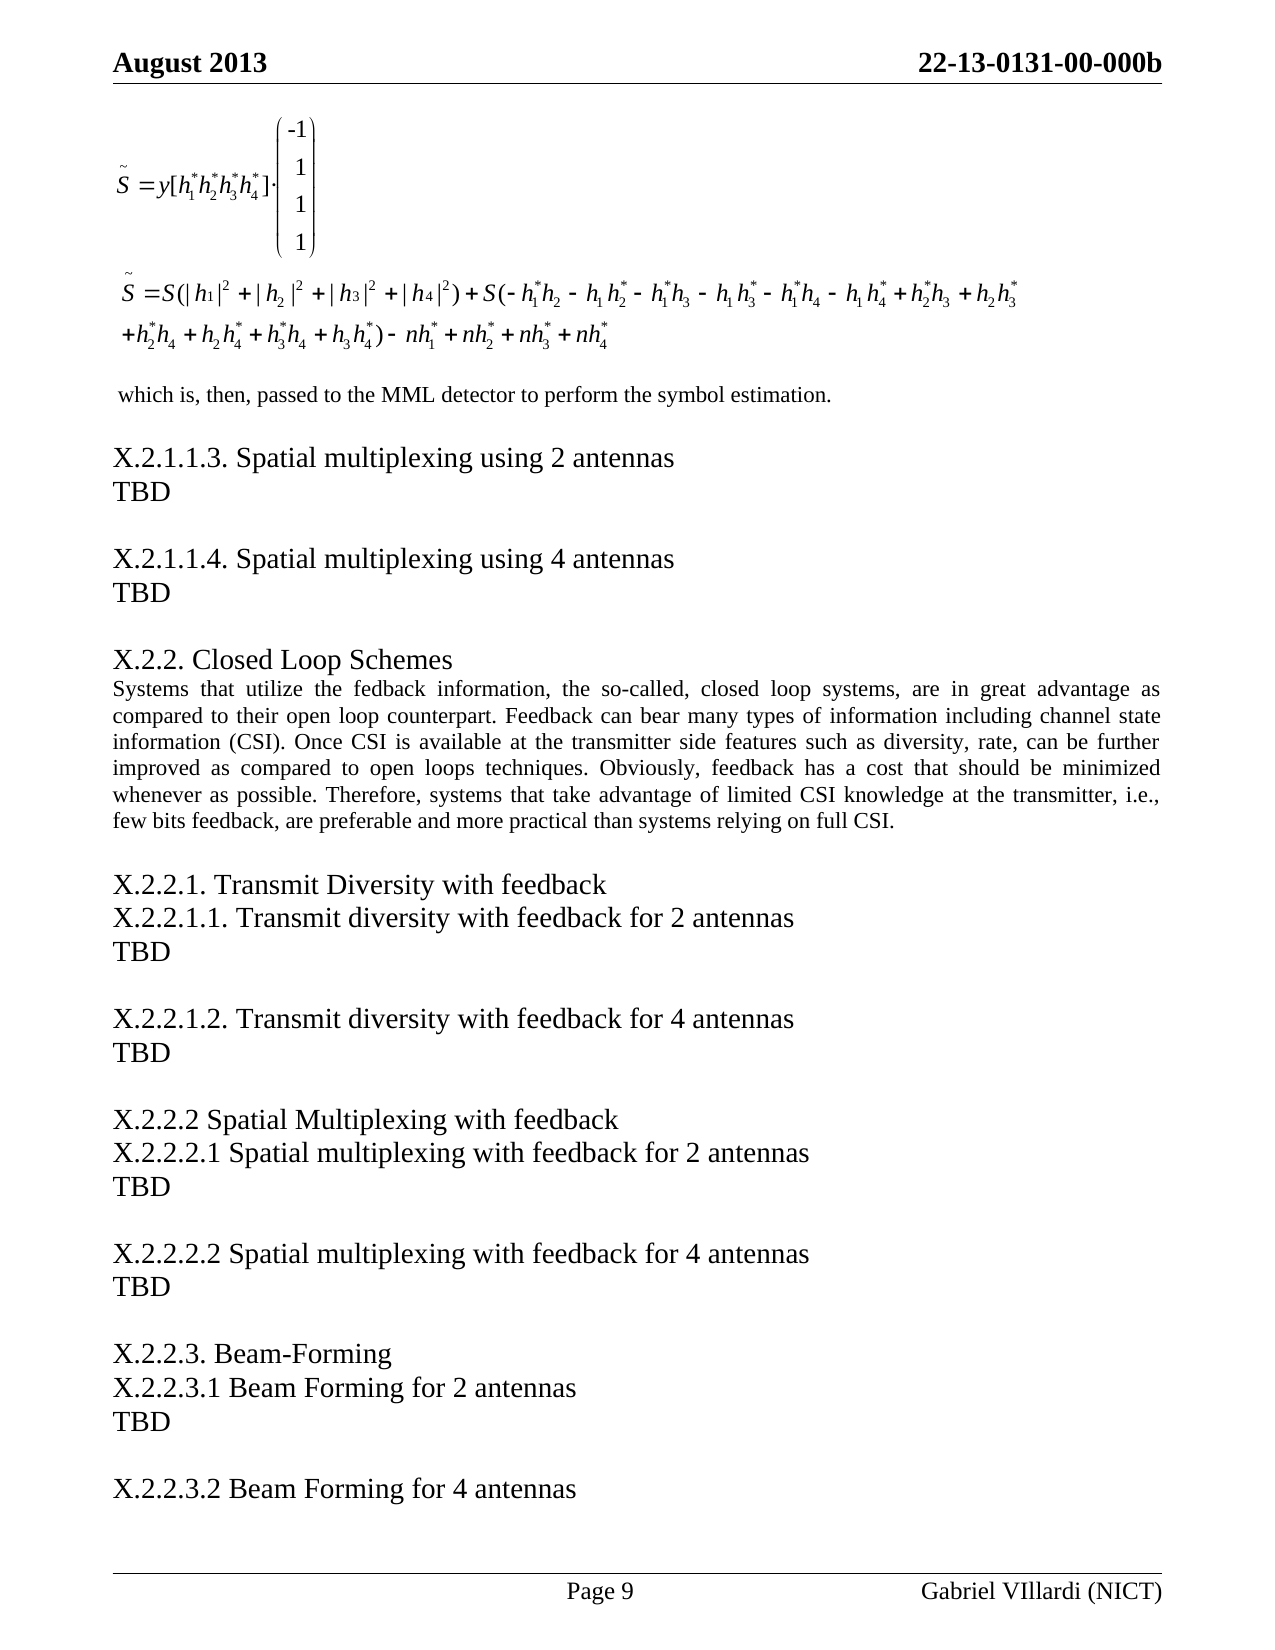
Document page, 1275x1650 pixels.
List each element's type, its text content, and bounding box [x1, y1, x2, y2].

list X.2.1.1.3. Spatial multiplexing using 2 antennas [112, 441, 1162, 474]
list X.2.2.2 Spatial Multiplexing with feedback [112, 1102, 1162, 1135]
list TBD [112, 1404, 1162, 1437]
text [118, 381, 1162, 407]
list TBD [112, 934, 1162, 968]
list Systems that utilize the fedback information, the so-called, closed loop systems, are in great advantage as compared to their open loop counterpart. Feedback can bear many types of information including channel state information (CSI). Once CSI is available at the transmitter side features such as diversity, rate, can be further improved as compared to open loops techniques. Obviously, feedback has a cost that should be minimized whenever as possible. Therefore, systems that take advantage of limited CSI knowledge at the transmitter, i.e., few bits feedback, are preferable and more practical than systems relying on full CSI. [112, 675, 1162, 833]
list X.2.2.2.2 Spatial multiplexing with feedback for 4 antennas [112, 1236, 1162, 1269]
list X.2.2.3.1 Beam Forming for 2 antennas [112, 1370, 1162, 1404]
list X.2.2.1.2. Transmit diversity with feedback for 4 antennas [112, 1001, 1162, 1035]
list TBD [112, 474, 1162, 508]
list TBD [112, 575, 1162, 608]
list X.2.2.2.1 Spatial multiplexing with feedback for 2 antennas [112, 1135, 1162, 1169]
list TBD [112, 1269, 1162, 1303]
list TBD [112, 1169, 1162, 1202]
list X.2.1.1.4. Spatial multiplexing using 4 antennas [112, 541, 1162, 575]
list X.2.2.3.2 Beam Forming for 4 antennas [112, 1471, 1162, 1504]
list X.2.2.3. Beam-Forming [112, 1337, 1162, 1370]
list X.2.2. Closed Loop Schemes [112, 642, 1162, 675]
list X.2.2.1. Transmit Diversity with feedback [112, 867, 1162, 901]
list TBD [112, 1035, 1162, 1068]
list X.2.2.1.1. Transmit diversity with feedback for 2 antennas [112, 901, 1162, 934]
